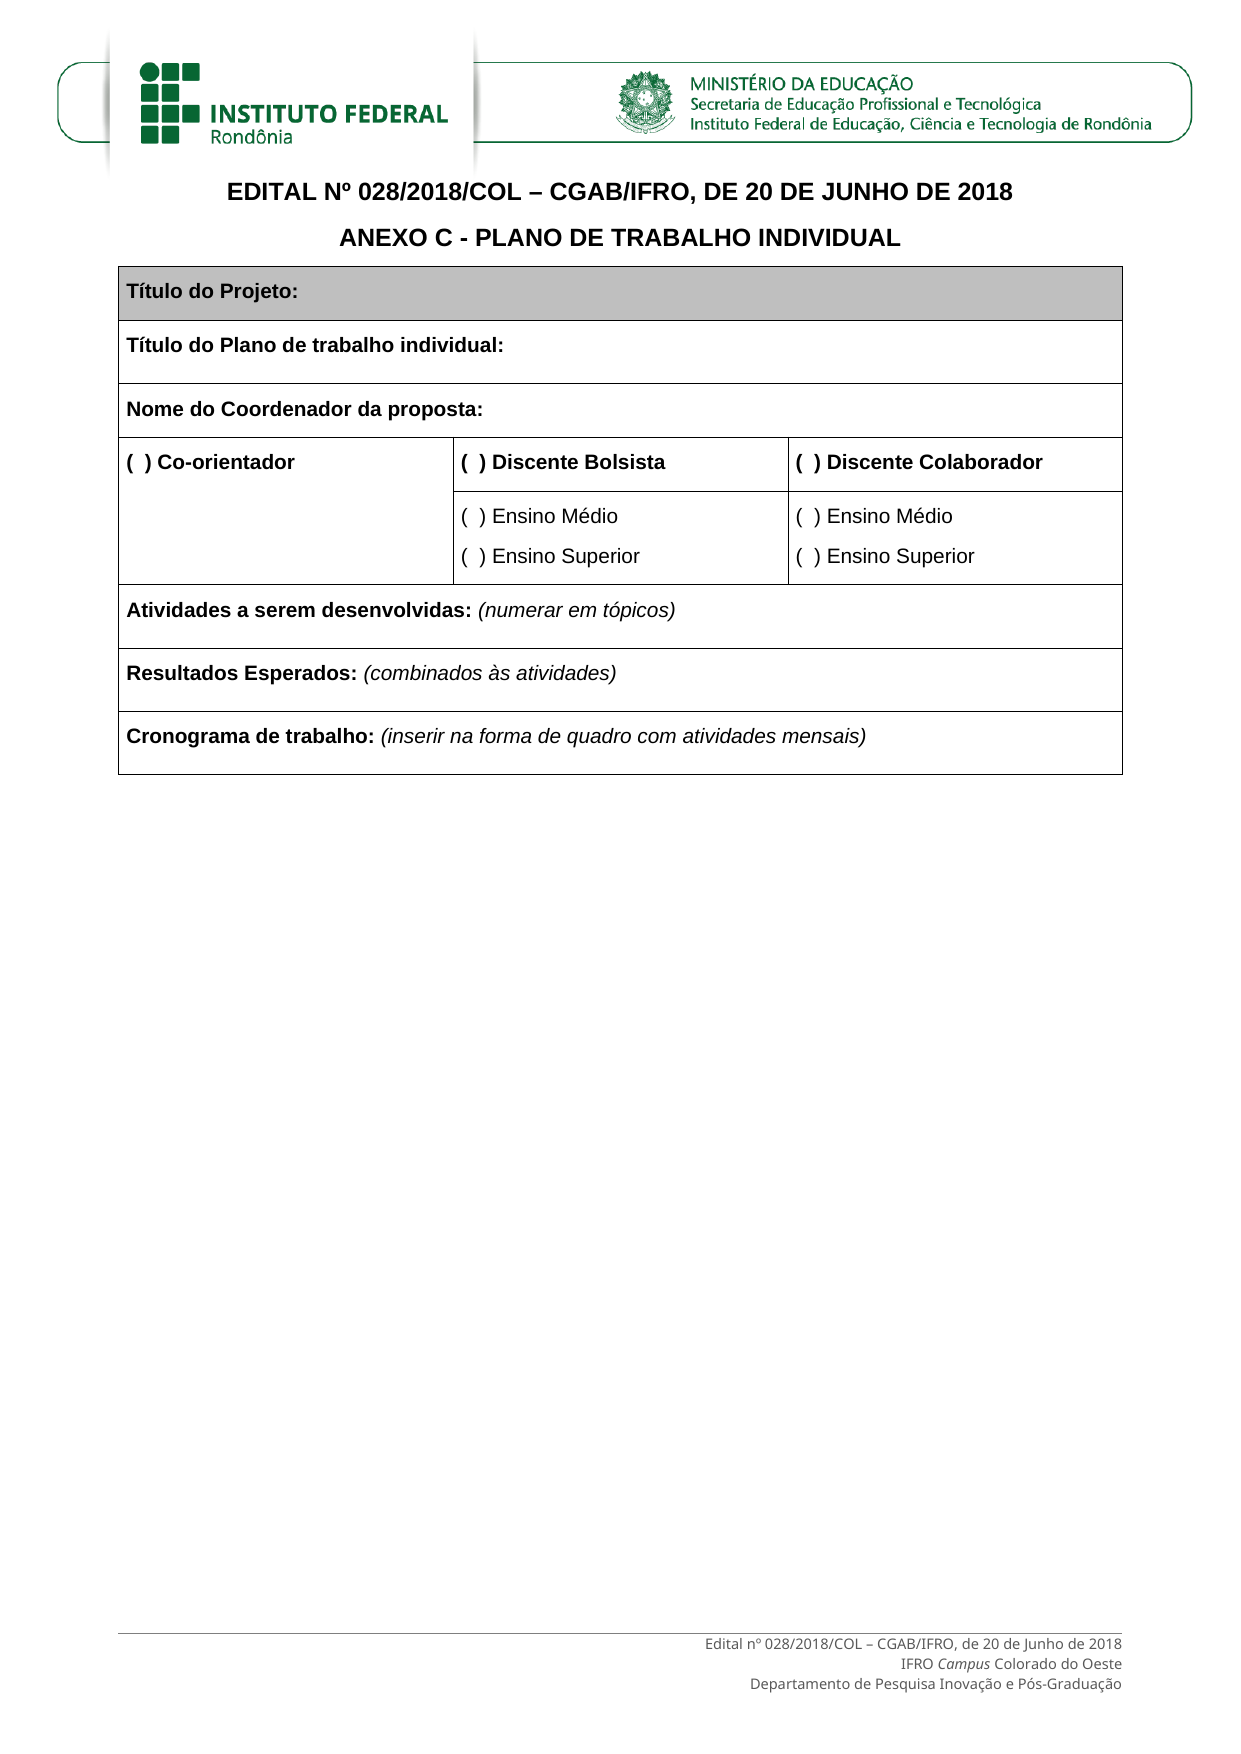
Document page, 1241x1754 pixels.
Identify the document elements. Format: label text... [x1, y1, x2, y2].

table_cell Resultados Esperados: (combinados às atividades) [119, 649, 1122, 711]
table_cell Cronograma de trabalho: (inserir na forma de quadro com atividades mensais) [119, 712, 1122, 774]
table_cell ( ) Discente Bolsista [454, 438, 788, 491]
text EDITAL Nº 028/2018/COL – CGAB/IFRO, DE 20 DE JUNHO DE 2018 [118, 177, 1122, 206]
table_cell ( ) Discente Colaborador [789, 438, 1122, 491]
table_cell Atividades a serem desenvolvidas: (numerar em tópicos) [119, 585, 1122, 647]
text ANEXO C - PLANO DE TRABALHO INDIVIDUAL [118, 223, 1122, 251]
table_cell ( ) Co-orientador [119, 438, 453, 584]
table_cell ( ) Ensino Médio ( ) Ensino Superior [454, 492, 788, 584]
table_cell Nome do Coordenador da proposta: [119, 384, 1122, 437]
picture [0, 0, 1241, 200]
table_cell ( ) Ensino Médio ( ) Ensino Superior [789, 492, 1122, 584]
table_header Título do Projeto: [119, 267, 1122, 320]
table_cell Título do Plano de trabalho individual: [119, 321, 1122, 383]
